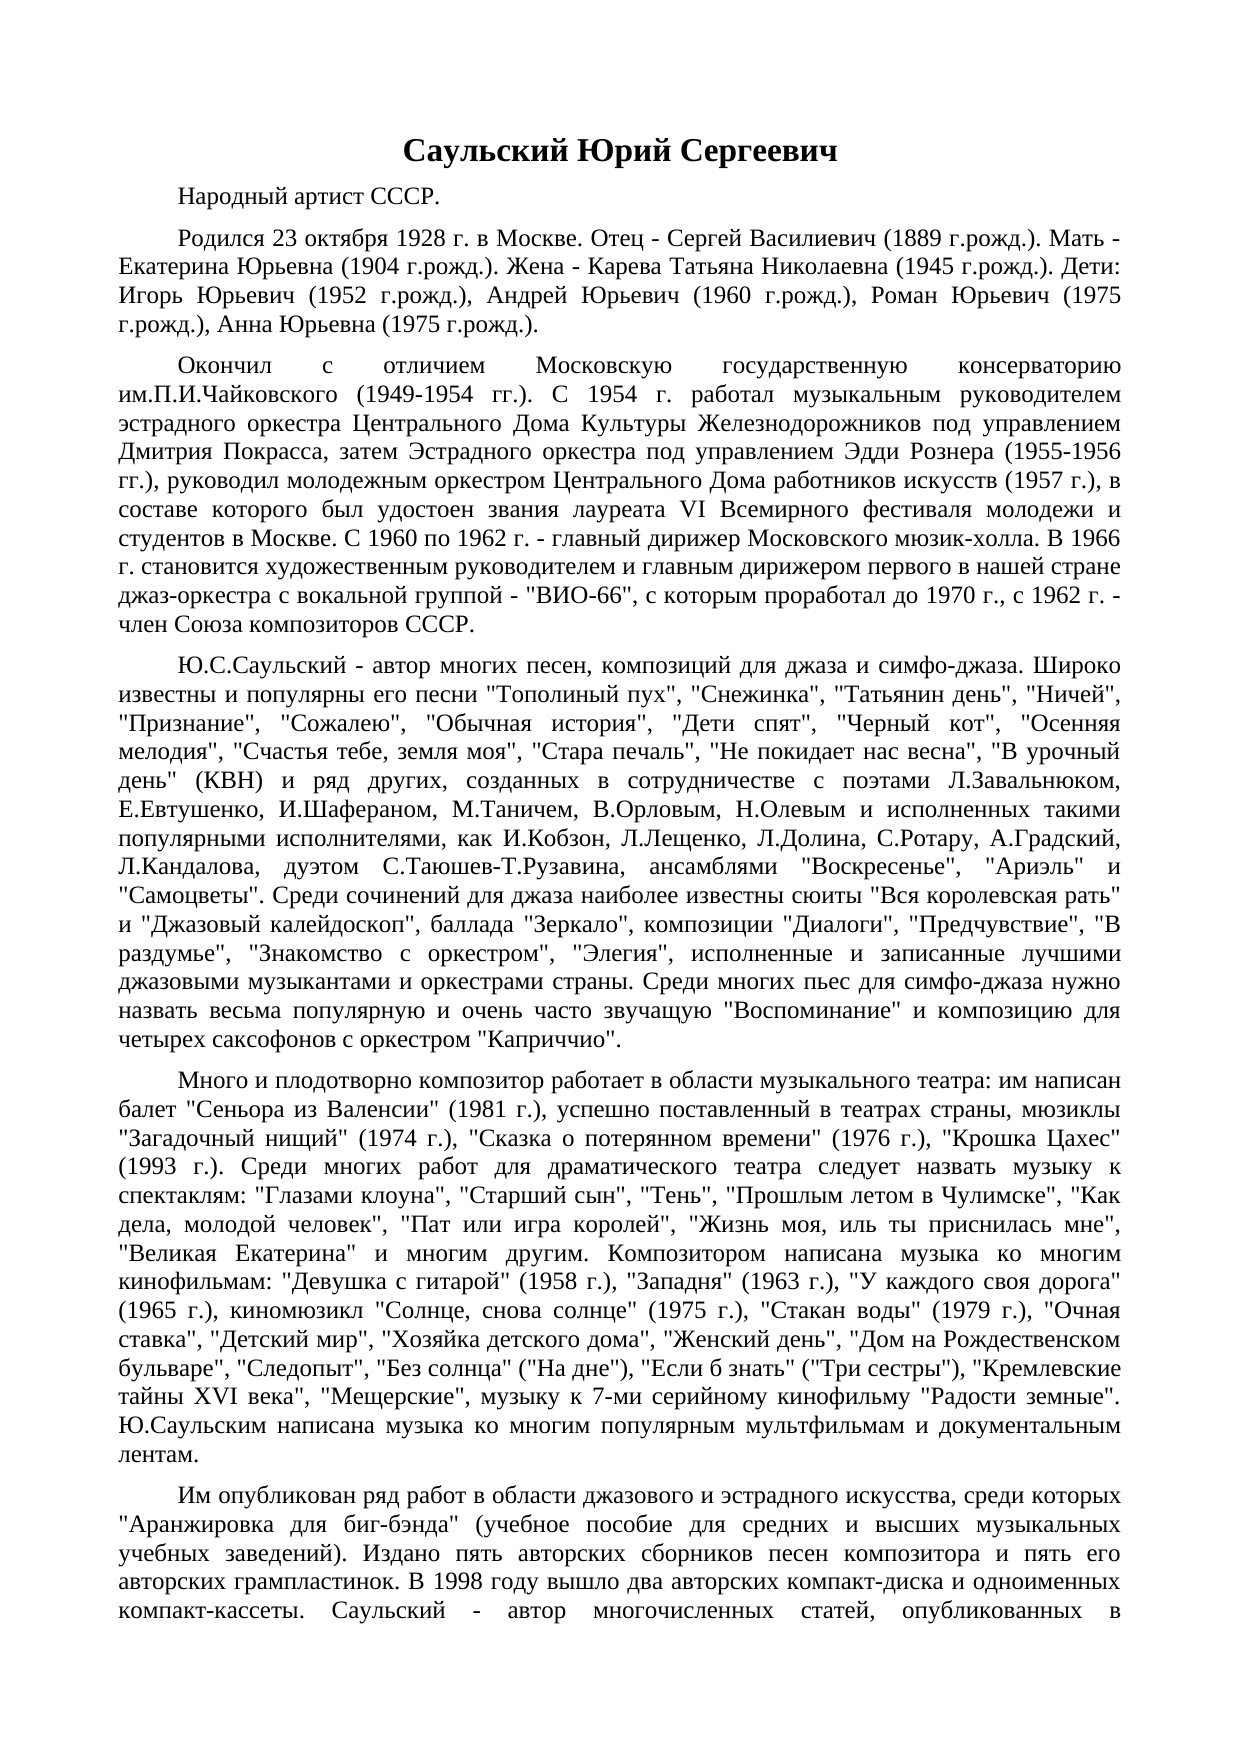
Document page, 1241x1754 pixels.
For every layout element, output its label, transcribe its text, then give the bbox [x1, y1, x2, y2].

text Много и плодотворно композитор работает в области музыкального театра: им написан балет "Сеньора из Валенсии" (1981 г.), успешно поставленный в театрах страны, мюзиклы "Загадочный нищий" (1974 г.), "Сказка о потерянном времени" (1976 г.), "Крошка Цахес" (1993 г.). Среди многих работ для драматического театра следует назвать музыку к спектаклям: "Глазами клоуна", "Старший сын", "Тень", "Прошлым летом в Чулимске", "Как дела, молодой человек", "Пат или игра королей", "Жизнь моя, иль ты приснилась мне", "Великая Екатерина" и многим другим. Композитором написана музыка ко многим кинофильмам: "Девушка с гитарой" (1958 г.), "Западня" (1963 г.), "У каждого своя дорога" (1965 г.), киномюзикл "Солнце, снова солнце" (1975 г.), "Стакан воды" (1979 г.), "Очная ставка", "Детский мир", "Хозяйка детского дома", "Женский день", "Дом на Рождественском бульваре", "Следопыт", "Без солнца" ("На дне"), "Если б знать" ("Три сестры"), "Кремлевские тайны XVI века", "Мещерские", музыку к 7-ми серийному кинофильму "Радости земные". Ю.Саульским написана музыка ко многим популярным мультфильмам и документальным лентам. [118, 1065, 1122, 1468]
text Родился 23 октября 1928 г. в Москве. Отец - Сергей Василиевич (1889 г.рожд.). Мать - Екатерина Юрьевна (1904 г.рожд.). Жена - Карева Татьяна Николаевна (1945 г.рожд.). Дети: Игорь Юрьевич (1952 г.рожд.), Андрей Юрьевич (1960 г.рожд.), Роман Юрьевич (1975 г.рожд.), Анна Юрьевна (1975 г.рожд.). [118, 223, 1122, 338]
text Саульский Юрий Сергеевич [118, 131, 1122, 169]
text Окончил с отличием Московскую государственную консерваторию им.П.И.Чайковского (1949-1954 гг.). С 1954 г. работал музыкальным руководителем эстрадного оркестра Центрального Дома Культуры Железнодорожников под управлением Дмитрия Покрасса, затем Эстрадного оркестра под управлением Эдди Рознера (1955-1956 гг.), руководил молодежным оркестром Центрального Дома работников искусств (1957 г.), в составе которого был удостоен звания лауреата VI Всемирного фестиваля молодежи и студентов в Москве. С 1960 по 1962 г. - главный дирижер Московского мюзик-холла. В 1966 г. становится художественным руководителем и главным дирижером первого в нашей стране джаз-оркестра с вокальной группой - "ВИО-66", с которым проработал до 1970 г., с 1962 г. - член Союза композиторов СССР. [118, 350, 1122, 638]
text Народный артист СССР. [118, 181, 1122, 210]
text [118, 1480, 1122, 1624]
text Ю.С.Саульский - автор многих песен, композиций для джаза и симфо-джаза. Широко известны и популярны его песни "Тополиный пух", "Снежинка", "Татьянин день", "Ничей", "Признание", "Сожалею", "Обычная история", "Дети спят", "Черный кот", "Осенняя мелодия", "Счастья тебе, земля моя", "Стара печаль", "Не покидает нас весна", "В урочный день" (КВН) и ряд других, созданных в сотрудничестве с поэтами Л.Завальнюком, Е.Евтушенко, И.Шафераном, М.Таничем, В.Орловым, Н.Олевым и исполненных такими популярными исполнителями, как И.Кобзон, Л.Лещенко, Л.Долина, С.Ротару, А.Градский, Л.Кандалова, дуэтом С.Таюшев-Т.Рузавина, ансамблями "Воскресенье", "Ариэль" и "Самоцветы". Среди сочинений для джаза наиболее известны сюиты "Вся королевская рать" и "Джазовый калейдоскоп", баллада "Зеркало", композиции "Диалоги", "Предчувствие", "В раздумье", "Знакомство с оркестром", "Элегия", исполненные и записанные лучшими джазовыми музыкантами и оркестрами страны. Среди многих пьес для симфо-джаза нужно назвать весьма популярную и очень часто звучащую "Воспоминание" и композицию для четырех саксофонов с оркестром "Каприччио". [118, 650, 1122, 1053]
